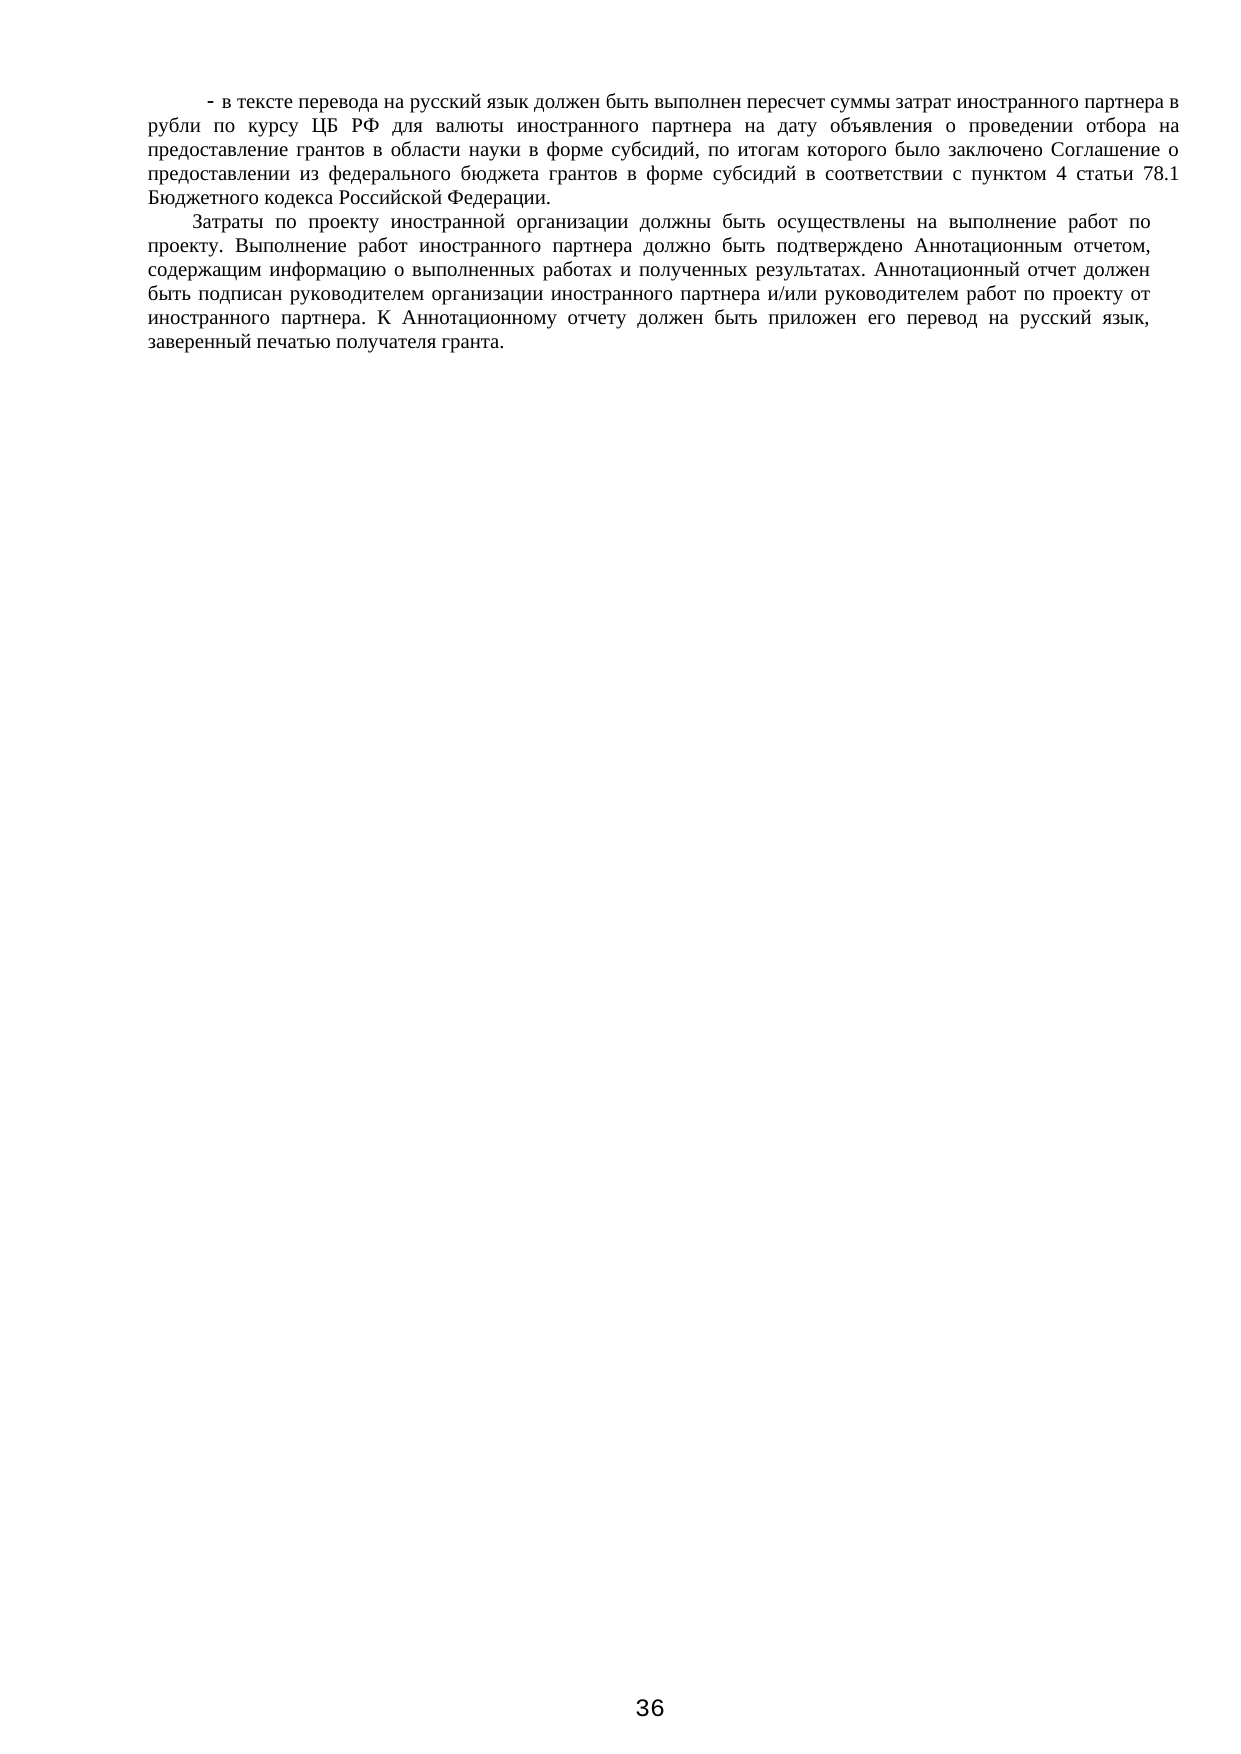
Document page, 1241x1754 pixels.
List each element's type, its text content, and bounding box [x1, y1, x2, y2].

list в тексте перевода на русский язык должен быть выполнен пересчет суммы затрат иностранного партнера в рубли по курсу ЦБ РФ для валюты иностранного партнера на дату объявления о проведении отбора на предоставление грантов в области науки в форме субсидий, по итогам которого было заключено Соглашение о предоставлении из федерального бюджета грантов в форме субсидий в соответствии с пунктом 4 статьи 78.1 Бюджетного кодекса Российской Федерации. [148, 89, 1181, 209]
text Затраты по проекту иностранной организации должны быть осуществлены на выполнение работ по проекту. Выполнение работ иностранного партнера должно быть подтверждено Аннотационным отчетом, содержащим информацию о выполненных работах и полученных результатах. Аннотационный отчет должен быть подписан руководителем организации иностранного партнера и/или руководителем работ по проекту от иностранного партнера. К Аннотационному отчету должен быть приложен его перевод на русский язык, заверенный печатью получателя гранта. [148, 209, 1152, 353]
